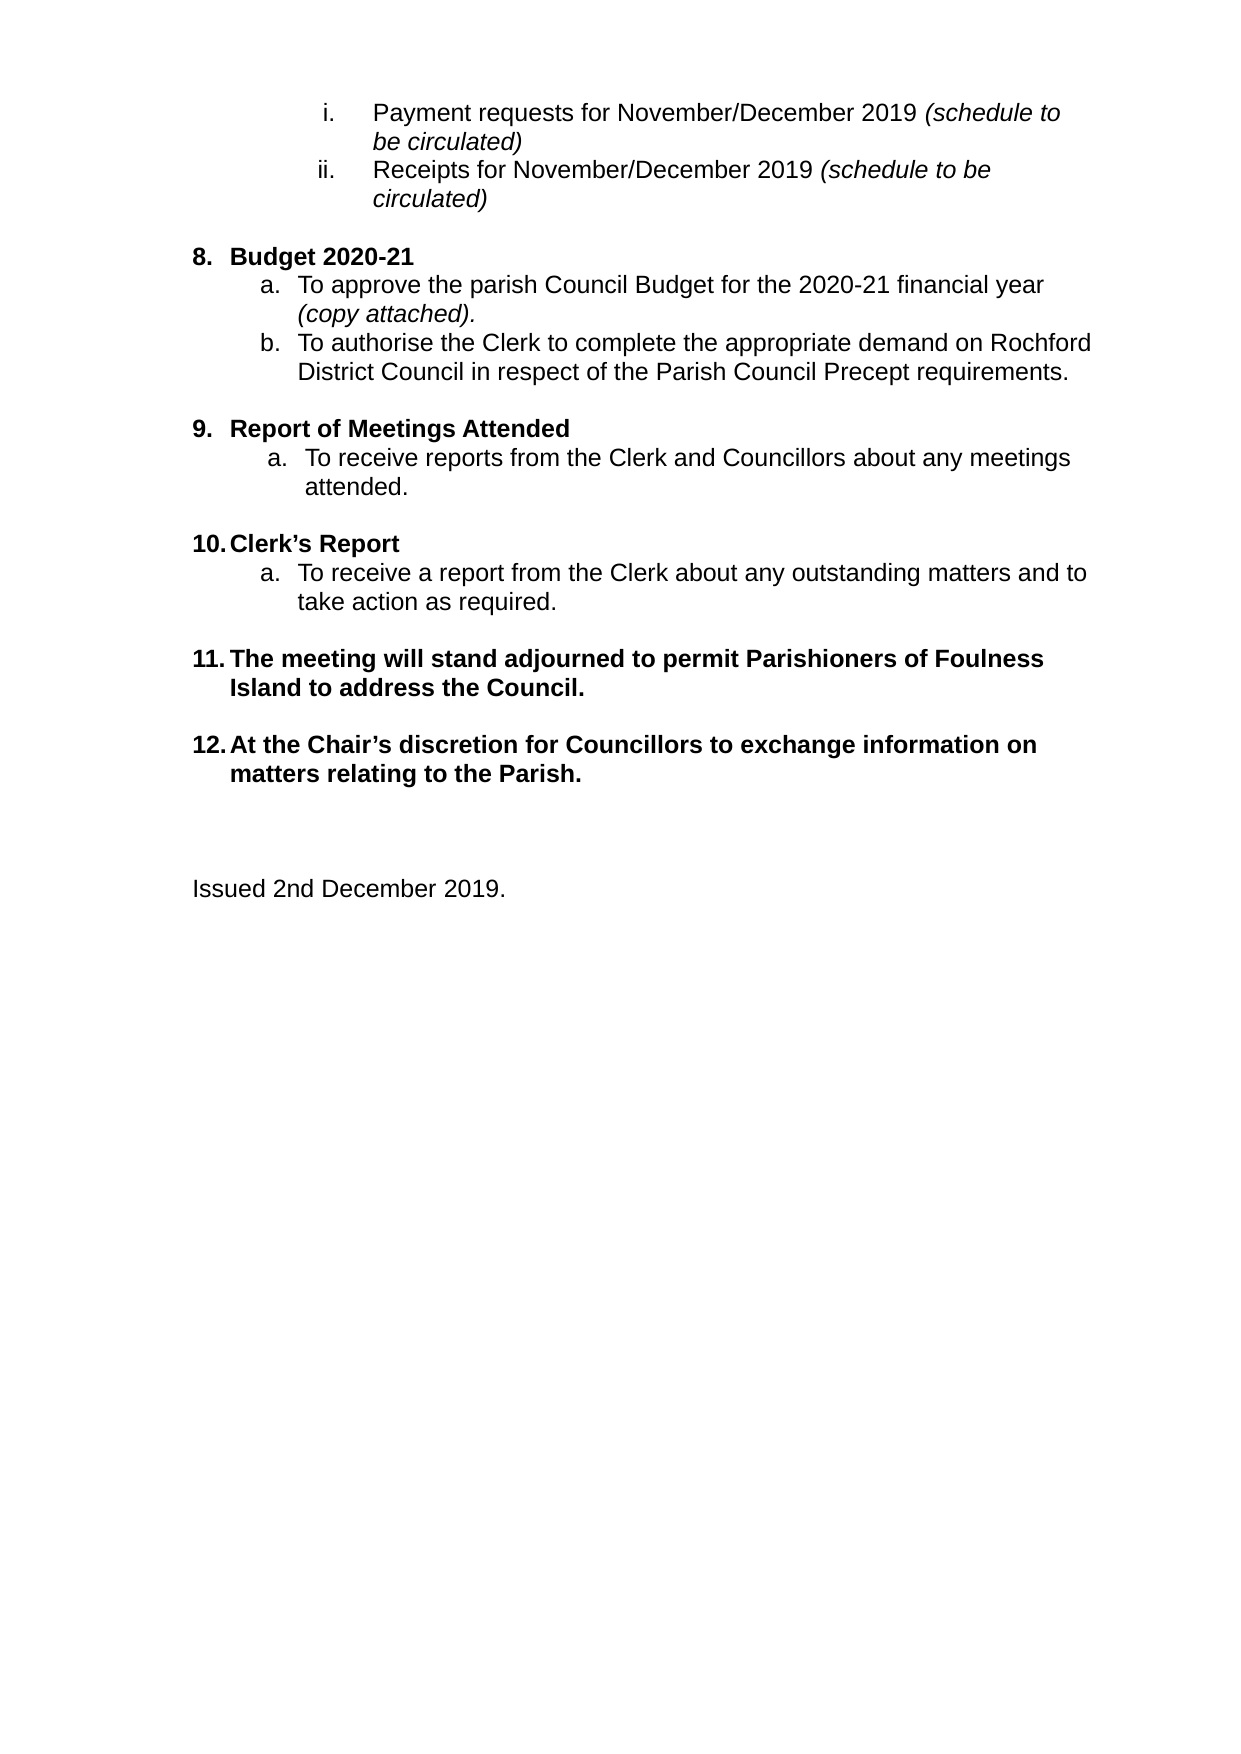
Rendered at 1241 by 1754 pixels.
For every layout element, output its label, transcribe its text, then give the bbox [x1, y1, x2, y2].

list At the Chair’s discretion for Councillors to exchange information on matters relating to the Parish. [192, 730, 1092, 788]
list Clerk’s Report [192, 529, 1092, 558]
text Issued 2nd December 2019. [192, 874, 1092, 903]
list To approve the parish Council Budget for the 2020-21 financial year (copy attached). [260, 270, 1092, 328]
list Receipts for November/December 2019 (schedule to be circulated) [335, 155, 1092, 213]
list To authorise the Clerk to complete the appropriate demand on Rochford District Council in respect of the Parish Council Precept requirements. [260, 328, 1092, 385]
list The meeting will stand adjourned to permit Parishioners of Foulness Island to address the Council. [192, 644, 1092, 702]
list Payment requests for November/December 2019 (schedule to be circulated) [335, 98, 1092, 155]
list Report of Meetings Attended [192, 414, 1092, 443]
list To receive a report from the Clerk about any outstanding matters and to take action as required. [260, 558, 1092, 615]
list To receive reports from the Clerk and Councillors about any meetings attended. [267, 443, 1092, 500]
list Budget 2020-21 [192, 242, 1092, 270]
